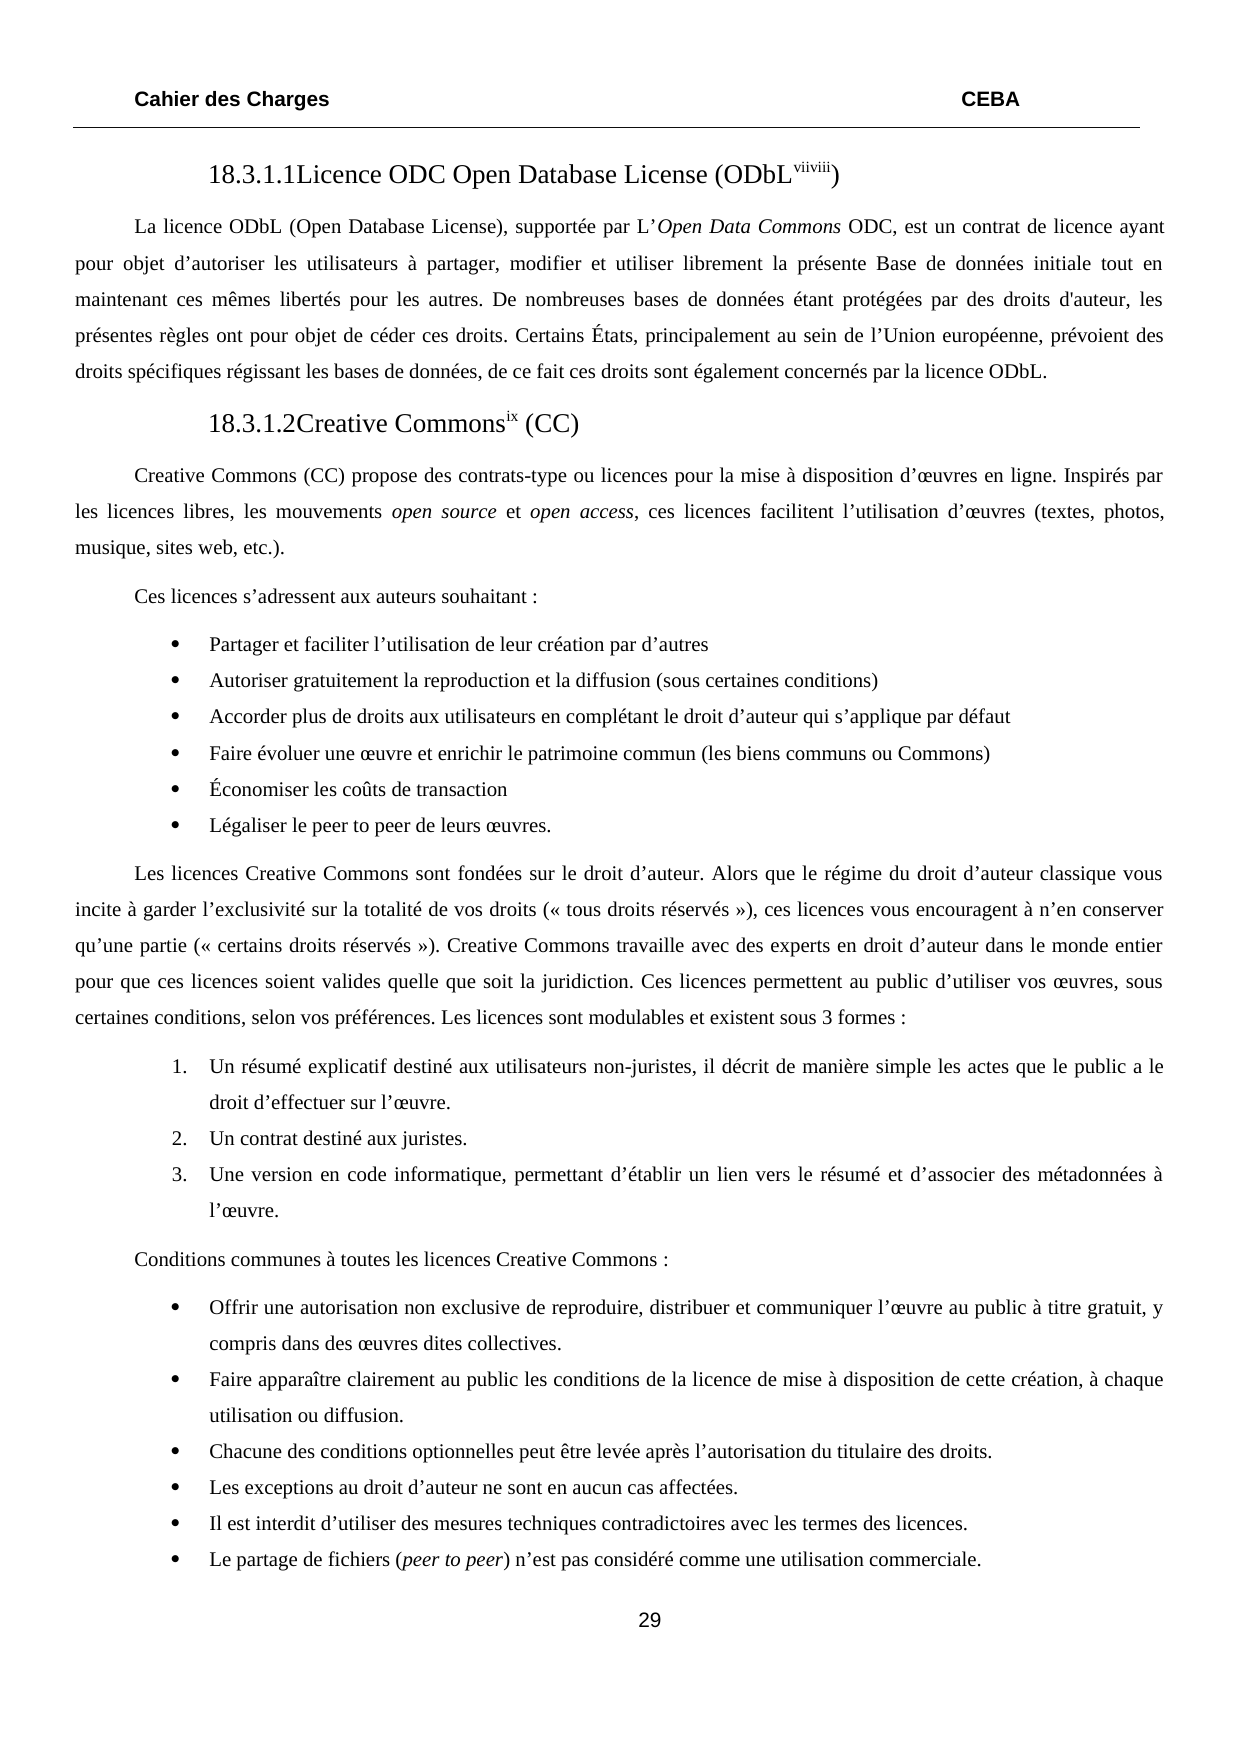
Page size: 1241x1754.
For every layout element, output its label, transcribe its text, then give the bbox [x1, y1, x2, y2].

list Faire apparaître clairement au public les conditions de la licence de mise à disposition de cette création, à chaque utilisation ou diffusion. [172, 1367, 1165, 1427]
list Chacune des conditions optionnelles peut être levée après l’autorisation du titulaire des droits. [172, 1439, 1165, 1463]
list Accorder plus de droits aux utilisateurs en complétant le droit d’auteur qui s’applique par défaut [172, 704, 1165, 728]
list Un contrat destiné aux juristes. [172, 1126, 1165, 1150]
list Partager et faciliter l’utilisation de leur création par d’autres [172, 632, 1165, 656]
text Les licences Creative Commons sont fondées sur le droit d’auteur. Alors que le régime du droit d’auteur classique vous incite à garder l’exclusivité sur la totalité de vos droits (« tous droits réservés »), ces licences vous encouragent à n’en conserver qu’une partie (« certains droits réservés »). Creative Commons travaille avec des experts en droit d’auteur dans le monde entier pour que ces licences soient valides quelle que soit la juridiction. Ces licences permettent au public d’utiliser vos œuvres, sous certaines conditions, selon vos préférences. Les licences sont modulables et existent sous 3 formes : [75, 861, 1165, 1029]
subtitle Licence ODC Open Database License (ODbL) [208, 158, 1165, 189]
list Économiser les coûts de transaction [172, 777, 1165, 801]
list Les exceptions au droit d’auteur ne sont en aucun cas affectées. [172, 1475, 1165, 1499]
list Légaliser le peer to peer de leurs œuvres. [172, 813, 1165, 837]
list Faire évoluer une œuvre et enrichir le patrimoine commun (les biens communs ou Commons) [172, 741, 1165, 764]
list Il est interdit d’utiliser des mesures techniques contradictoires avec les termes des licences. [172, 1511, 1165, 1535]
list Un résumé explicatif destiné aux utilisateurs non-juristes, il décrit de manière simple les actes que le public a le droit d’effectuer sur l’œuvre. [172, 1054, 1165, 1114]
text Creative Commons (CC) propose des contrats-type ou licences pour la mise à disposition d’œuvres en ligne. Inspirés par les licences libres, les mouvements open source et open access, ces licences facilitent l’utilisation d’œuvres (textes, photos, musique, sites web, etc.). [75, 463, 1165, 559]
subtitle Creative Commons (CC) [208, 407, 1165, 438]
text La licence ODbL (Open Database License), supportée par L’Open Data Commons ODC, est un contrat de licence ayant pour objet d’autoriser les utilisateurs à partager, modifier et utiliser librement la présente Base de données initiale tout en maintenant ces mêmes libertés pour les autres. De nombreuses bases de données étant protégées par des droits d'auteur, les présentes règles ont pour objet de céder ces droits. Certains États, principalement au sein de l’Union européenne, prévoient des droits spécifiques régissant les bases de données, de ce fait ces droits sont également concernés par la licence ODbL. [75, 214, 1165, 383]
list Autoriser gratuitement la reproduction et la diffusion (sous certaines conditions) [172, 668, 1165, 692]
list Le partage de fichiers (peer to peer) n’est pas considéré comme une utilisation commerciale. [172, 1547, 1165, 1571]
list Une version en code informatique, permettant d’établir un lien vers le résumé et d’associer des métadonnées à l’œuvre. [172, 1162, 1165, 1222]
text Ces licences s’adressent aux auteurs souhaitant : [75, 584, 1165, 608]
text Conditions communes à toutes les licences Creative Commons : [75, 1247, 1165, 1271]
list Offrir une autorisation non exclusive de reproduire, distribuer et communiquer l’œuvre au public à titre gratuit, y compris dans des œuvres dites collectives. [172, 1295, 1165, 1355]
